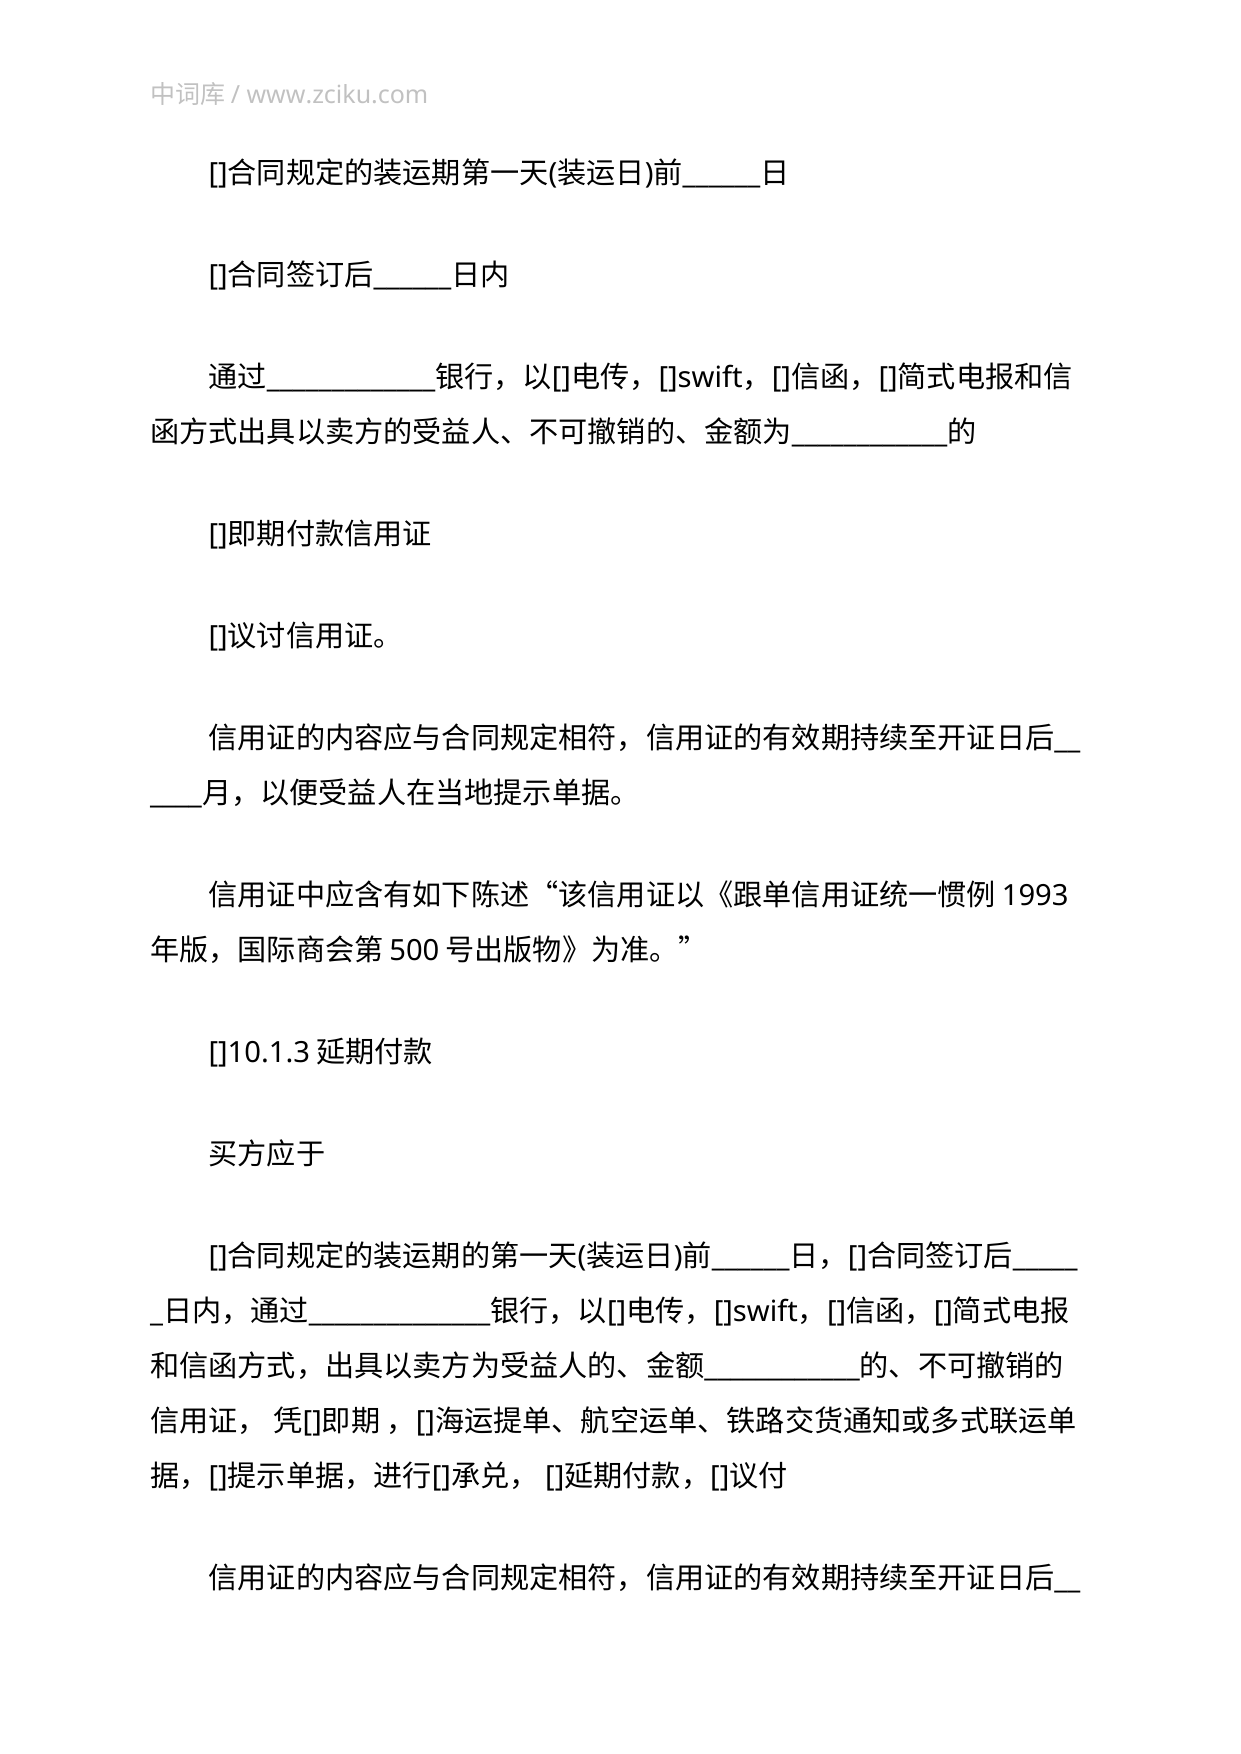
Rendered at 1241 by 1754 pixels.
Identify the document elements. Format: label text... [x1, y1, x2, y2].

text 买方应于 [150, 1131, 1090, 1173]
text []议讨信用证。 [150, 613, 1090, 655]
text []即期付款信用证 [150, 511, 1090, 553]
text []合同签订后______日内 [150, 252, 1090, 294]
text []合同规定的装运期第一天(装运日)前______日 [150, 150, 1090, 192]
text 信用证中应含有如下陈述“该信用证以《跟单信用证统一惯例1993年版，国际商会第500号出版物》为准。” [150, 872, 1090, 969]
text 信用证的内容应与合同规定相符，信用证的有效期持续至开证日后______月，以便受益人在当地提示单据。 [150, 715, 1090, 812]
text 通过_____________银行，以[]电传，[]swift，[]信函，[]简式电报和信函方式出具以卖方的受益人、不可撤销的、金额为____________的 [150, 354, 1090, 451]
text []合同规定的装运期的第一天(装运日)前______日，[]合同签订后______日内，通过______________银行，以[]电传，[]swift，[]信函，[]简式电报和信函方式，出具以卖方为受益人的、金额____________的、不可撤销的信用证， 凭[]即期 ，[]海运提单、航空运单、铁路交货通知或多式联运单据，[]提示单据，进行[]承兑， []延期付款，[]议付 [150, 1233, 1090, 1495]
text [150, 1554, 1090, 1597]
text []10.1.3延期付款 [150, 1029, 1090, 1071]
